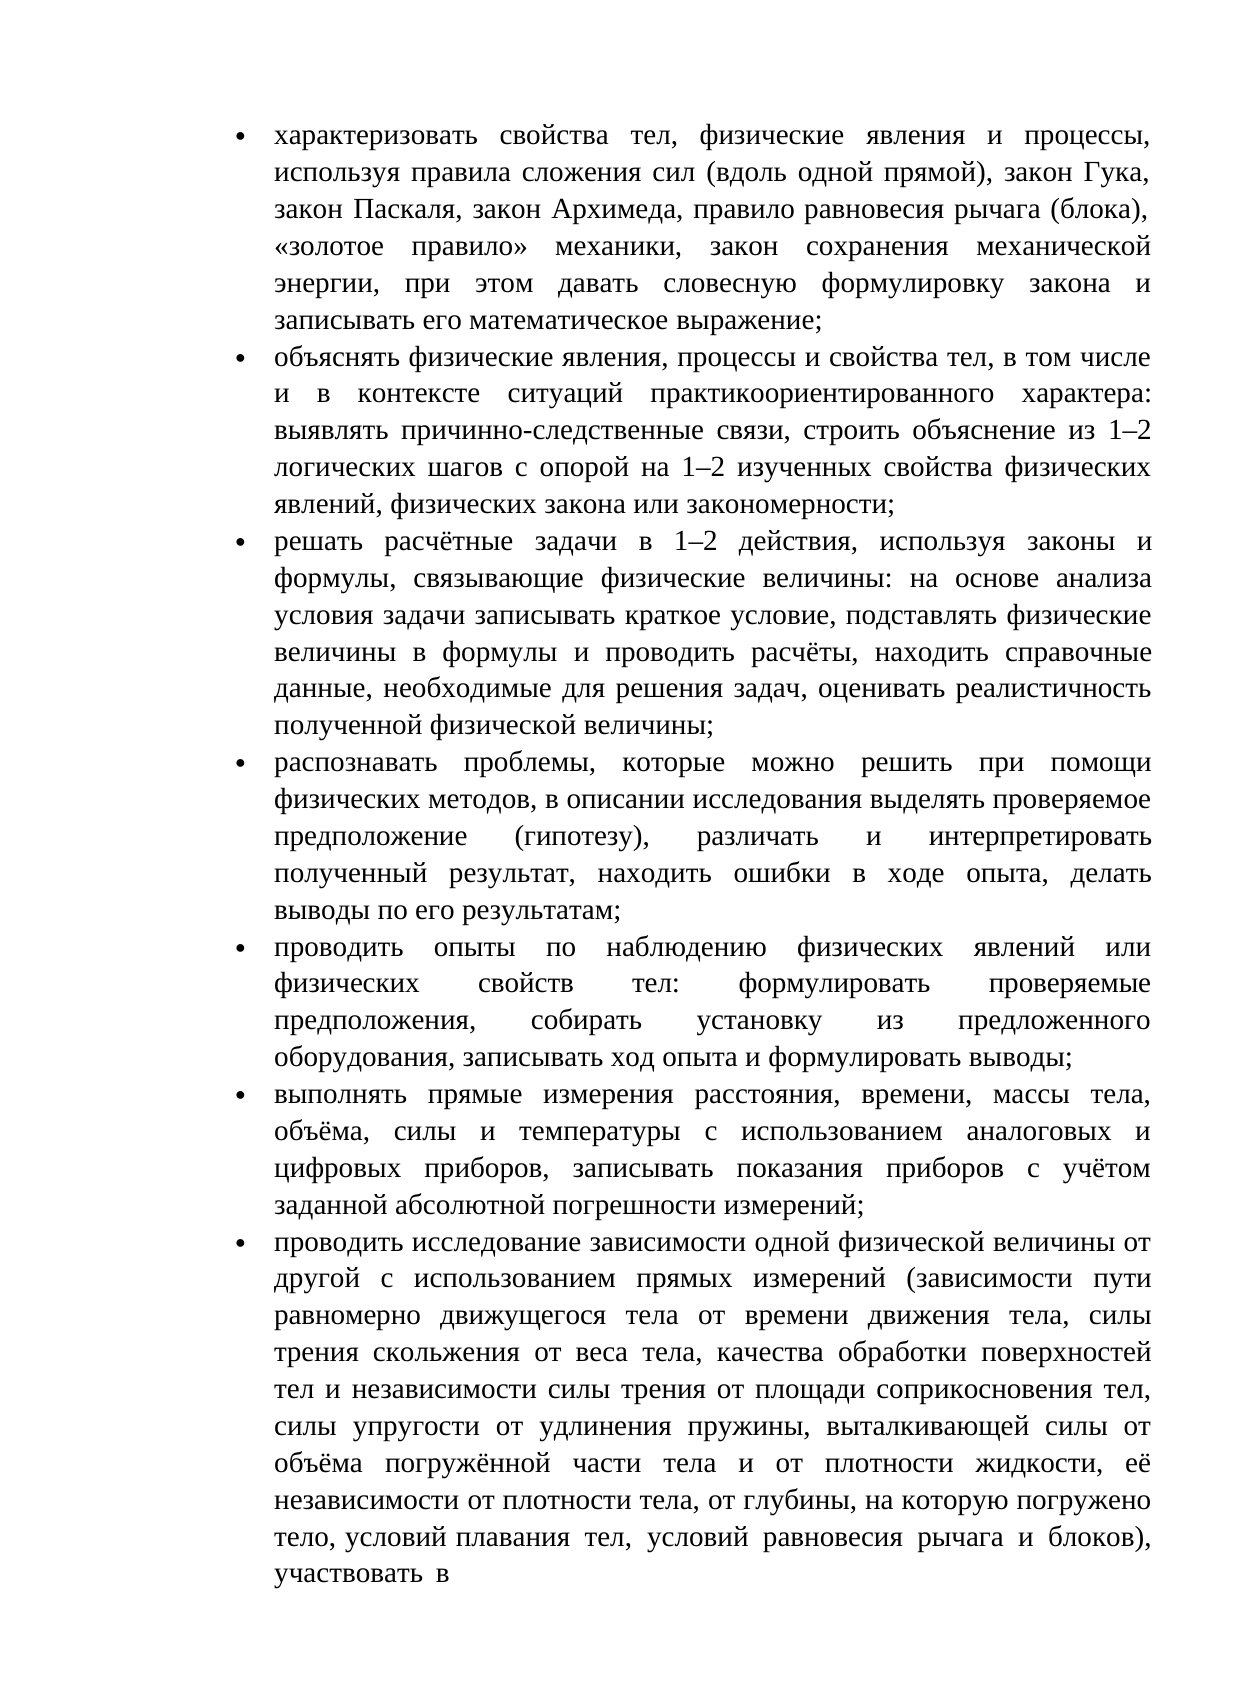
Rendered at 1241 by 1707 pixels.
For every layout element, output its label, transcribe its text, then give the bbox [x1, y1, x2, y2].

list проводить опыты по наблюдению физических явлений или физических свойств тел: формулировать проверяемые предположения, собирать установку из предложенного оборудования, записывать ход опыта и формулировать выводы; [236, 929, 1151, 1073]
list распознавать проблемы, которые можно решить при помощи физических методов, в описании исследования выделять проверяемое предположение (гипотезу), различать и интерпретировать полученный результат, находить ошибки в ходе опыта, делать выводы по его результатам; [236, 744, 1152, 925]
list проводить исследование зависимости одной физической величины от другой с использованием прямых измерений (зависимости пути равномерно движущегося тела от времени движения тела, силы трения скольжения от веса тела, качества обработки поверхностей тел и независимости силы трения от площади соприкосновения тел, силы упругости от удлинения пружины, выталкивающей силы от объёма погружённой части тела и от плотности жидкости, её независимости от плотности тела, от глубины, на которую погружено тело, условий плавания тел, условий равновесия рычага и блоков), участвовать в [236, 1224, 1152, 1589]
list объяснять физические явления, процессы и свойства тел, в том числе и в контексте ситуаций практико­ориентированного характера: выявлять причинно-­следственные связи, строить объяснение из 1–2 логических шагов с опорой на 1–2 изученных свойства физических явлений, физических закона или закономерности; [236, 339, 1152, 520]
list характеризовать свойства тел, физические явления и процессы, используя правила сложения сил (вдоль одной прямой), закон Гука, закон Паскаля, закон Архимеда, правило равновесия рычага (блока), [236, 117, 1150, 225]
list выполнять прямые измерения расстояния, времени, массы тела, объёма, силы и температуры с использованием аналоговых и цифровых приборов, записывать показания приборов с учётом заданной абсолютной погрешности измерений; [236, 1076, 1151, 1220]
text «золотое правило» механики, закон сохранения механической энергии, при этом давать словесную формулировку закона и записывать его математическое выражение; [274, 228, 1151, 335]
list решать расчётные задачи в 1–2 действия, используя законы и формулы, связывающие физические величины: на основе анализа условия задачи записывать краткое условие, подставлять физические величины в формулы и проводить расчёты, находить справочные данные, необходимые для решения задач, оценивать реалистичность полученной физической величины; [236, 523, 1152, 741]
